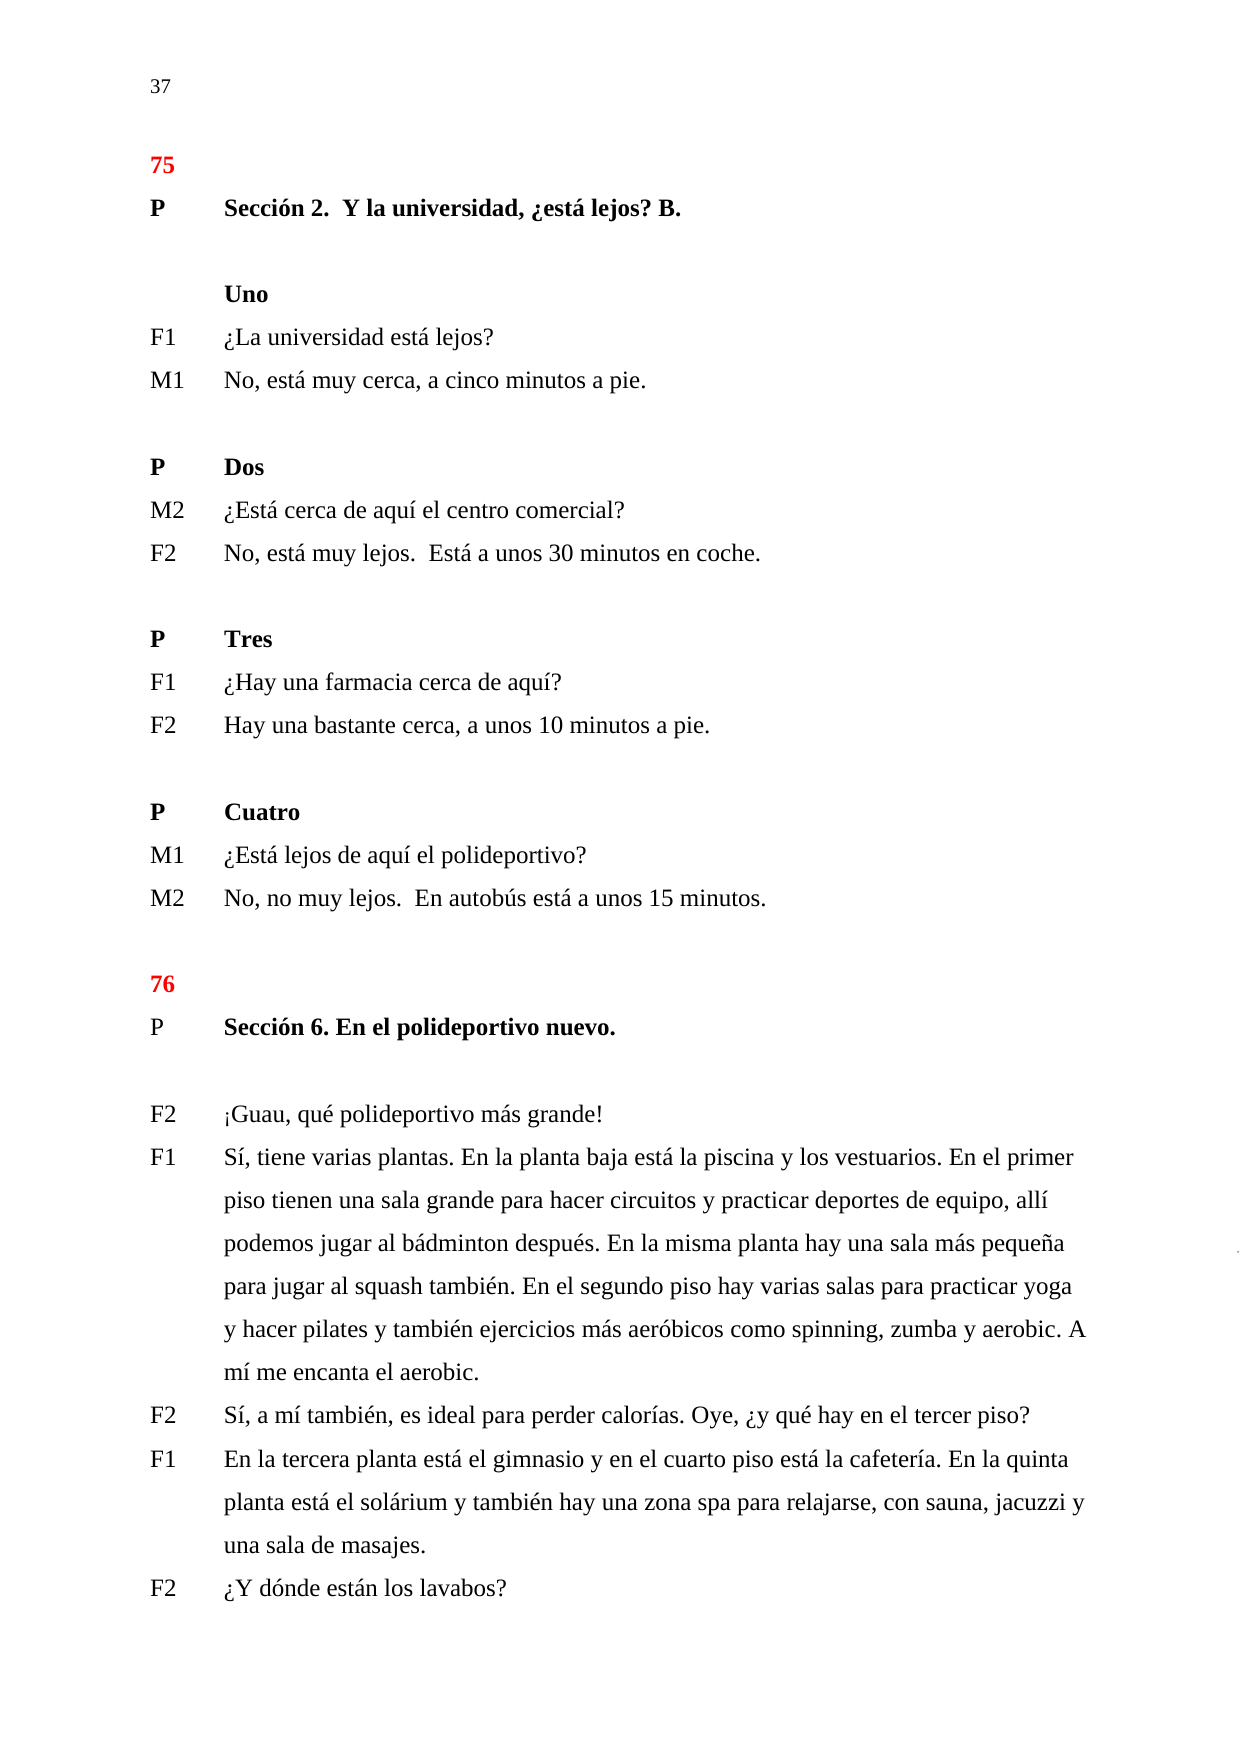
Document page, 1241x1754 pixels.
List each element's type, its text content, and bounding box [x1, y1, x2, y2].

text F1 Sí, tiene varias plantas. En la planta baja está la piscina y los vestuarios. En el primer piso tienen una sala grande para hacer circuitos y practicar deportes de equipo, allí podemos jugar al bádminton después. En la misma planta hay una sala más pequeña para jugar al squash también. En el segundo piso hay varias salas para practicar yoga y hacer pilates y también ejercicios más aeróbicos como spinning, zumba y aerobic. A mí me encanta el aerobic. [150, 1142, 1090, 1386]
text P Tres [150, 624, 1090, 653]
text P Sección 6. En el polideportivo nuevo. [150, 1012, 1090, 1041]
text F1 ¿Hay una farmacia cerca de aquí? [150, 667, 1125, 696]
text M1 No, está muy cerca, a cinco minutos a pie. [150, 366, 1125, 394]
text F1 En la tercera planta está el gimnasio y en el cuarto piso está la cafetería. En la quinta planta está el solárium y también hay una zona spa para relajarse, con sauna, jacuzzi y una sala de masajes. [150, 1444, 1090, 1559]
text F2 ¿Y dónde están los lavabos? [150, 1573, 1090, 1602]
text F2 Hay una bastante cerca, a unos 10 minutos a pie. [150, 711, 1090, 739]
text 76 [150, 969, 1090, 998]
text P Cuatro [150, 797, 1090, 826]
text 75 [150, 150, 1090, 179]
text F2 No, está muy lejos. Está a unos 30 minutos en coche. [150, 538, 1090, 567]
text M2 No, no muy lejos. En autobús está a unos 15 minutos. [150, 883, 1090, 912]
text F2 Sí, a mí también, es ideal para perder calorías. Oye, ¿y qué hay en el tercer piso? [150, 1401, 1090, 1429]
text Uno [150, 279, 1090, 308]
text P Dos [150, 452, 1090, 481]
text F2 ¡Guau, qué polideportivo más grande! [150, 1099, 1090, 1127]
text P Sección 2. Y la universidad, ¿está lejos? B. [150, 193, 1090, 222]
text M2 ¿Está cerca de aquí el centro comercial? [150, 495, 1090, 524]
text M1 ¿Está lejos de aquí el polideportivo? [150, 840, 1090, 869]
text F1 ¿La universidad está lejos? [150, 322, 1090, 351]
